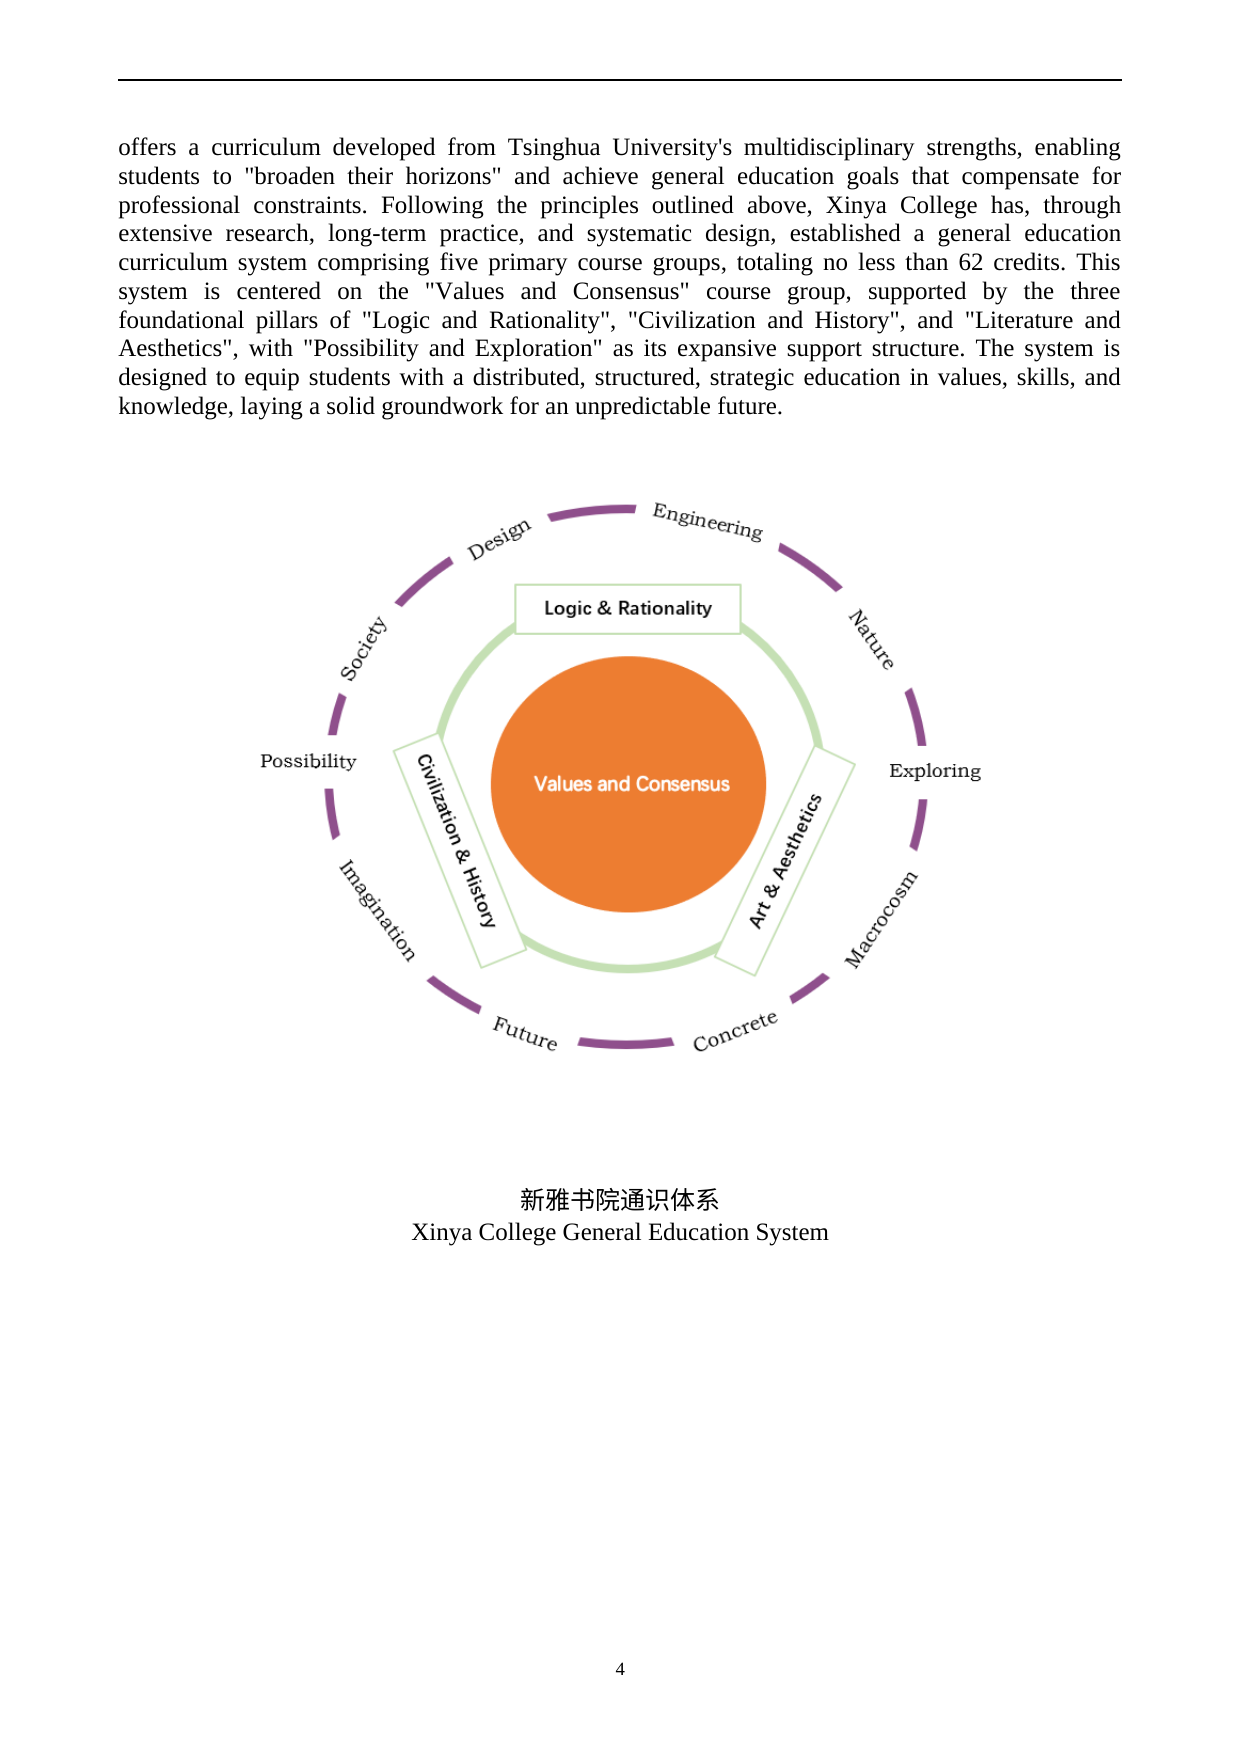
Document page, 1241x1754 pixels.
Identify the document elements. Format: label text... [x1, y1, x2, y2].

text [118, 132, 1122, 420]
text 新雅书院通识体系 Xinya College General Education System [118, 1181, 1122, 1246]
picture [239, 478, 1001, 1079]
